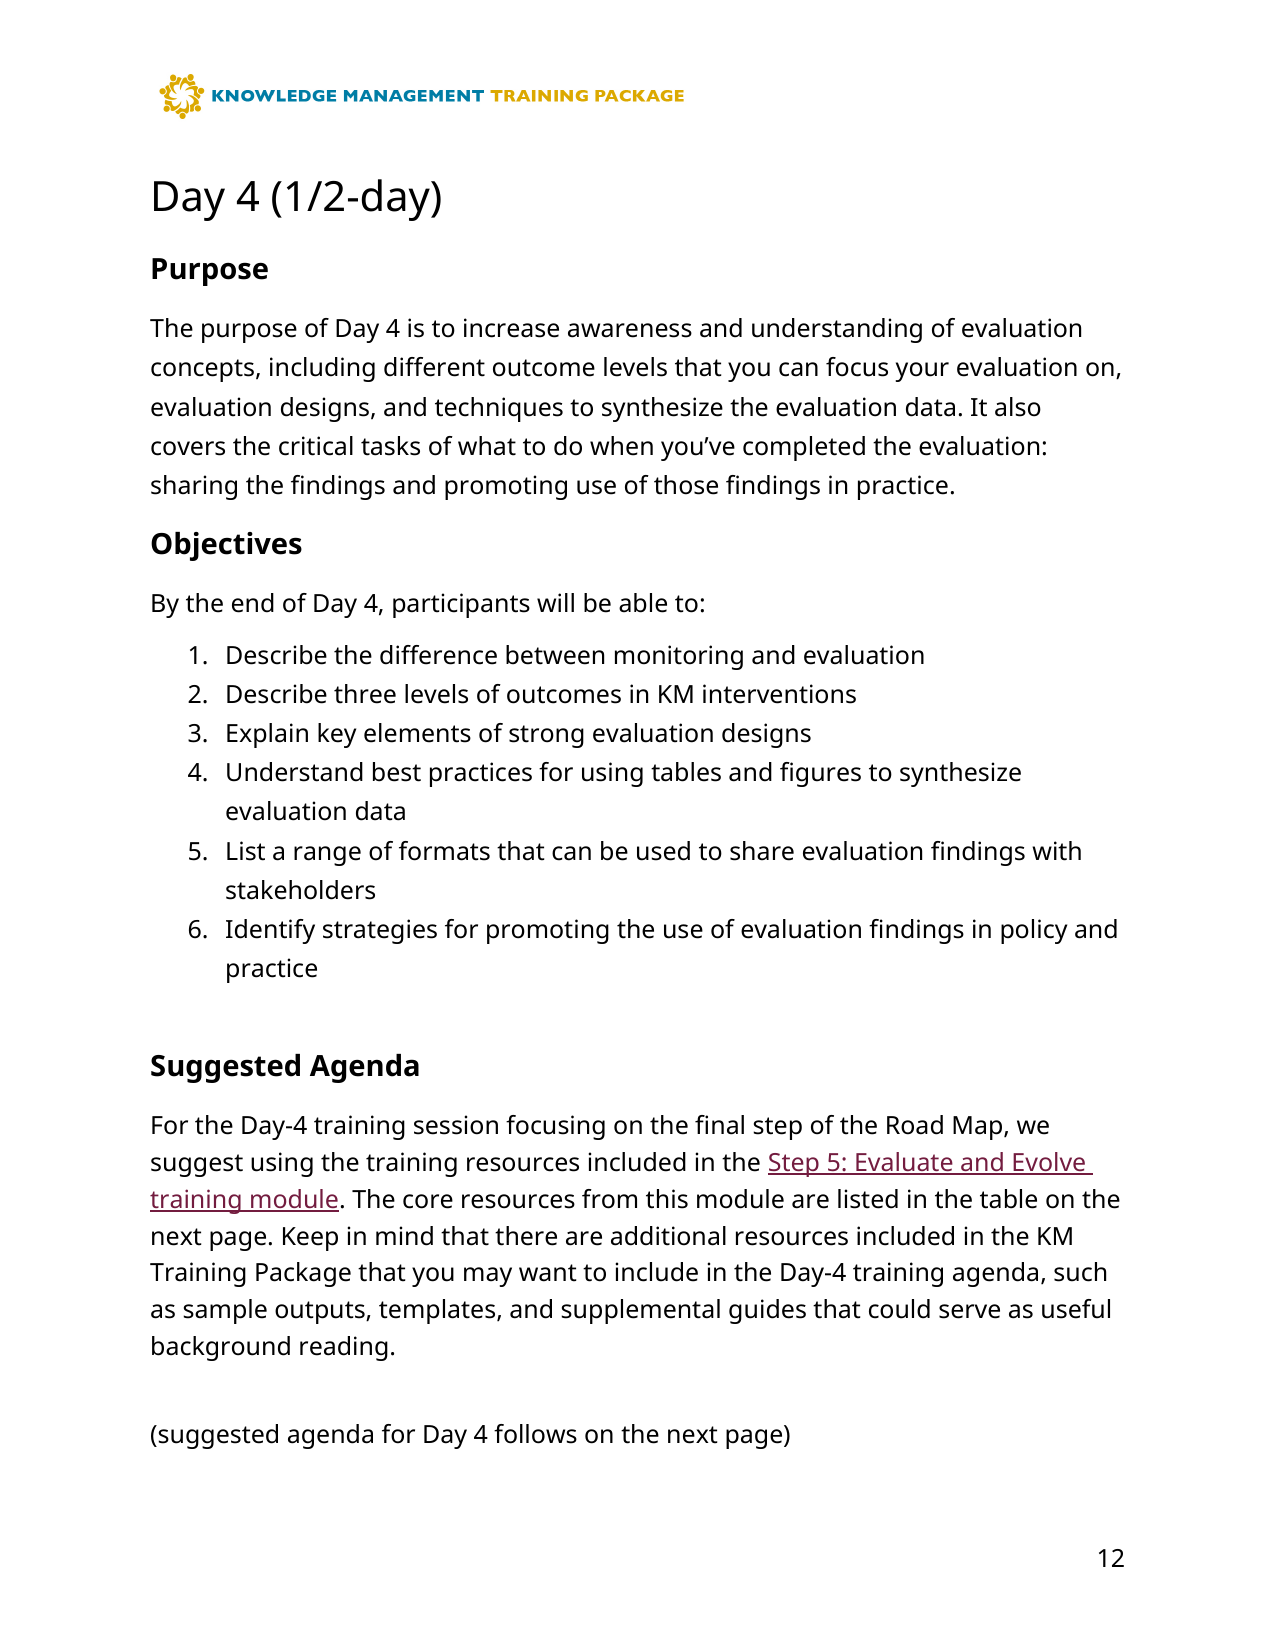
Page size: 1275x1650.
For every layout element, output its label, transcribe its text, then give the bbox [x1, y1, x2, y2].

text (suggested agenda for Day 4 follows on the next page) [150, 1417, 1125, 1451]
text Purpose [150, 248, 1125, 288]
text Objectives [150, 523, 1125, 563]
text The purpose of Day 4 is to increase awareness and understanding of evaluation concepts, including different outcome levels that you can focus your evaluation on, evaluation designs, and techniques to synthesize the evaluation data. It also covers the critical tasks of what to do when you’ve completed the evaluation: sharing the findings and promoting use of those findings in practice. [150, 311, 1125, 502]
list Identify strategies for promoting the use of evaluation findings in policy and practice [187, 911, 1125, 985]
list Describe the difference between monitoring and evaluation [187, 637, 1125, 671]
list Describe three levels of outcomes in KM interventions [187, 676, 1125, 711]
list List a range of formats that can be used to share evaluation findings with stakeholders [187, 833, 1125, 906]
text Day 4 (1/2-day) [150, 167, 1125, 223]
text Suggested Agenda [150, 1046, 1125, 1085]
list Explain key elements of strong evaluation designs [187, 716, 1125, 750]
text By the end of Day 4, participants will be able to: [150, 586, 1125, 620]
text For the Day-4 training session focusing on the final step of the Road Map, we suggest using the training resources included in the Step 5: Evaluate and Evolve training module. The core resources from this module are listed in the table on the next page. Keep in mind that there are additional resources included in the KM Training Package that you may want to include in the Day-4 training agenda, such as sample outputs, templates, and supplemental guides that could serve as useful background reading. [150, 1108, 1125, 1363]
list Understand best practices for using tables and figures to synthesize evaluation data [187, 755, 1125, 828]
picture [150, 56, 702, 126]
